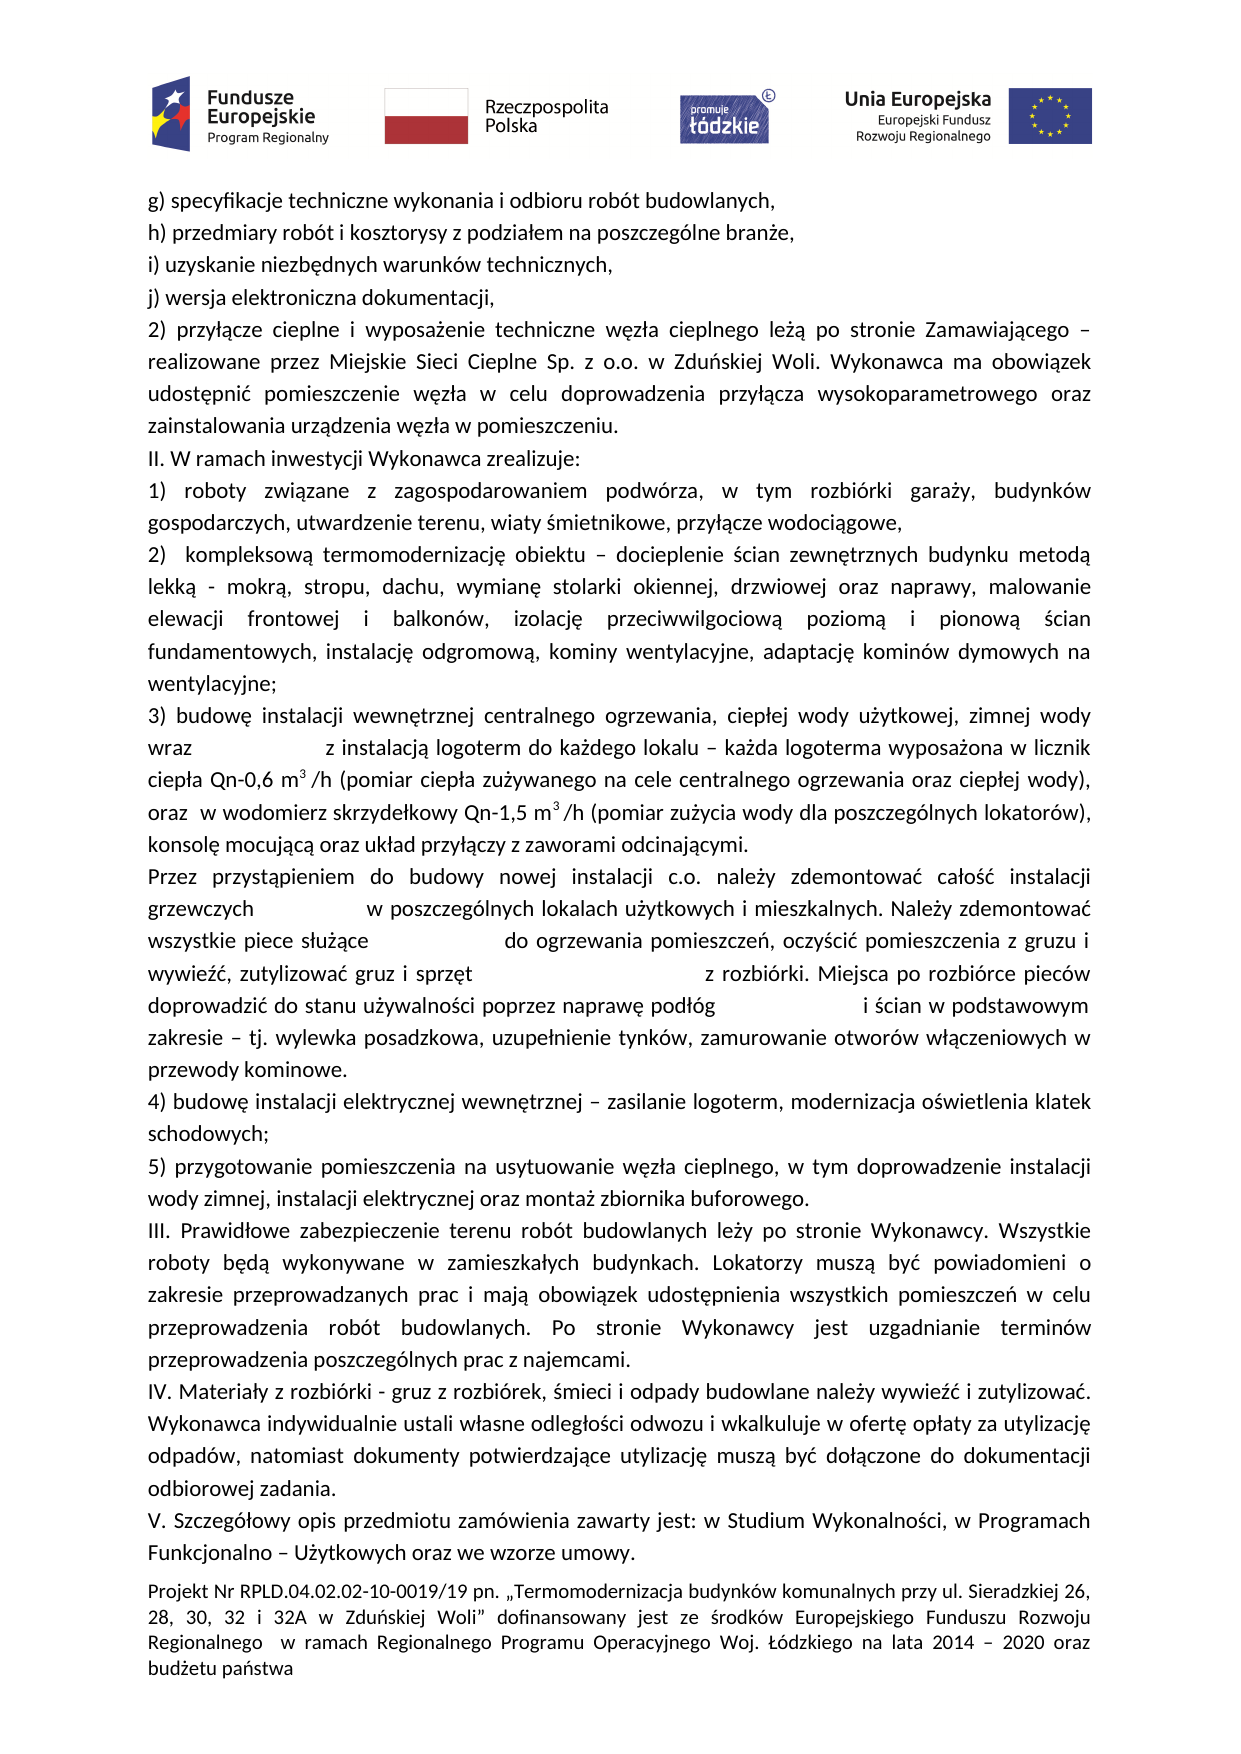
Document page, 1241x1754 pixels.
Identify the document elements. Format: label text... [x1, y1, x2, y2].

text 1) roboty związane z zagospodarowaniem podwórza, w tym rozbiórki garaży, budynków gospodarczych, utwardzenie terenu, wiaty śmietnikowe, przyłącze wodociągowe, [148, 476, 1093, 536]
text Przez przystąpieniem do budowy nowej instalacji c.o. należy zdemontować całość instalacji grzewczych w poszczególnych lokalach użytkowych i mieszkalnych. Należy zdemontować wszystkie piece służące do ogrzewania pomieszczeń, oczyścić pomieszczenia z gruzu i wywieźć, zutylizować gruz i sprzęt z rozbiórki. Miejsca po rozbiórce pieców doprowadzić do stanu używalności poprzez naprawę podłóg i ścian w podstawowym zakresie – tj. wylewka posadzkowa, uzupełnienie tynków, zamurowanie otworów włączeniowych w przewody kominowe. [148, 862, 1093, 1083]
text 2) przyłącze cieplne i wyposażenie techniczne węzła cieplnego leżą po stronie Zamawiającego – realizowane przez Miejskie Sieci Cieplne Sp. z o.o. w Zduńskiej Woli. Wykonawca ma obowiązek udostępnić pomieszczenie węzła w celu doprowadzenia przyłącza wysokoparametrowego oraz zainstalowania urządzenia węzła w pomieszczeniu. [148, 315, 1093, 439]
text g) specyfikacje techniczne wykonania i odbioru robót budowlanych, [148, 186, 1093, 214]
text 4) budowę instalacji elektrycznej wewnętrznej – zasilanie logoterm, modernizacja oświetlenia klatek schodowych; [148, 1087, 1093, 1148]
text i) uzyskanie niezbędnych warunków technicznych, [148, 251, 1093, 278]
text IV. Materiały z rozbiórki - gruz z rozbiórek, śmieci i odpady budowlane należy wywieźć i zutylizować. Wykonawca indywidualnie ustali własne odległości odwozu i wkalkuluje w ofertę opłaty za utylizację odpadów, natomiast dokumenty potwierdzające utylizację muszą być dołączone do dokumentacji odbiorowej zadania. [148, 1377, 1093, 1502]
text 5) przygotowanie pomieszczenia na usytuowanie węzła cieplnego, w tym doprowadzenie instalacji wody zimnej, instalacji elektrycznej oraz montaż zbiornika buforowego. [148, 1152, 1093, 1212]
text 2) kompleksową termomodernizację obiektu – docieplenie ścian zewnętrznych budynku metodą lekką - mokrą, stropu, dachu, wymianę stolarki okiennej, drzwiowej oraz naprawy, malowanie elewacji frontowej i balkonów, izolację przeciwwilgociową poziomą i pionową ścian fundamentowych, instalację odgromową, kominy wentylacyjne, adaptację kominów dymowych na wentylacyjne; [148, 540, 1093, 697]
text j) wersja elektroniczna dokumentacji, [148, 283, 1093, 311]
text h) przedmiary robót i kosztorysy z podziałem na poszczególne branże, [148, 218, 1093, 246]
text III. Prawidłowe zabezpieczenie terenu robót budowlanych leży po stronie Wykonawcy. Wszystkie roboty będą wykonywane w zamieszkałych budynkach. Lokatorzy muszą być powiadomieni o zakresie przeprowadzanych prac i mają obowiązek udostępnienia wszystkich pomieszczeń w celu przeprowadzenia robót budowlanych. Po stronie Wykonawcy jest uzgadnianie terminów przeprowadzenia poszczególnych prac z najemcami. [148, 1216, 1093, 1373]
text 3) budowę instalacji wewnętrznej centralnego ogrzewania, ciepłej wody użytkowej, zimnej wody wraz z instalacją logoterm do każdego lokalu – każda logoterma wyposażona w licznik ciepła Qn-0,6 m3 /h (pomiar ciepła zużywanego na cele centralnego ogrzewania oraz ciepłej wody), oraz w wodomierz skrzydełkowy Qn-1,5 m3 /h (pomiar zużycia wody dla poszczególnych lokatorów), konsolę mocującą oraz układ przyłączy z zaworami odcinającymi. [148, 701, 1093, 858]
picture [147, 73, 1093, 159]
text V. Szczegółowy opis przedmiotu zamówienia zawarty jest: w Studium Wykonalności, w Programach Funkcjonalno – Użytkowych oraz we wzorze umowy. [148, 1506, 1093, 1566]
text II. W ramach inwestycji Wykonawca zrealizuje: [148, 444, 1093, 472]
